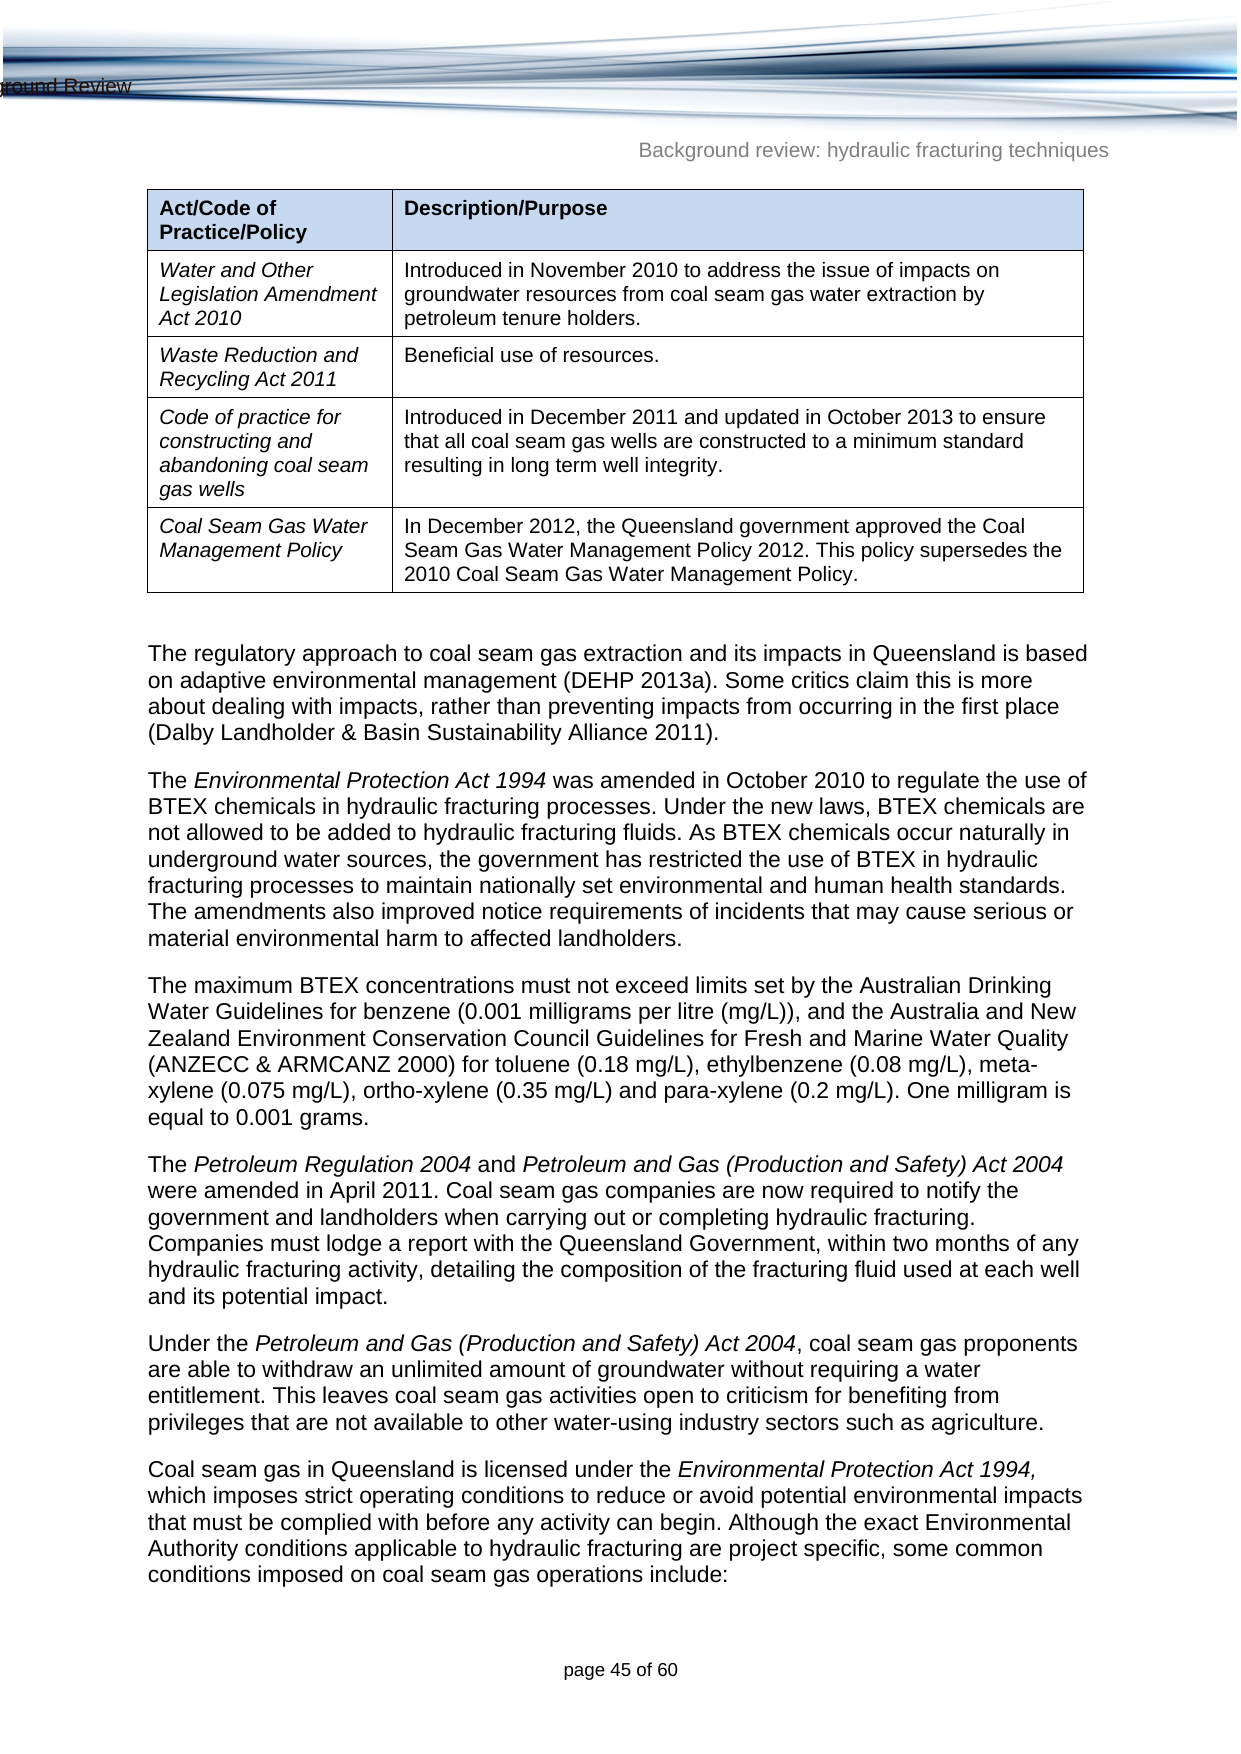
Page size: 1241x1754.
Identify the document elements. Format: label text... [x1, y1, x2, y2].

table_cell Waste Reduction and Recycling Act 2011 [148, 337, 392, 397]
picture [0, 0, 1241, 150]
text Under the Petroleum and Gas (Production and Safety) Act 2004, coal seam gas proponents are able to withdraw an unlimited amount of groundwater without requiring a water entitlement. This leaves coal seam gas activities open to criticism for benefiting from privileges that are not available to other water-using industry sectors such as agriculture. [148, 1330, 1093, 1435]
table_cell Water and Other Legislation Amendment Act 2010 [148, 251, 392, 336]
table_cell Coal Seam Gas Water Management Policy [148, 508, 392, 592]
table_cell Introduced in December 2011 and updated in October 2013 to ensure that all coal seam gas wells are constructed to a minimum standard resulting in long term well integrity. [393, 398, 1083, 507]
text The maximum BTEX concentrations must not exceed limits set by the Australian Drinking Water Guidelines for benzene (0.001 milligrams per litre (mg/L)), and the Australia and New Zealand Environment Conservation Council Guidelines for Fresh and Marine Water Quality (ANZECC & ARMCANZ 2000) for toluene (0.18 mg/L), ethylbenzene (0.08 mg/L), meta-xylene (0.075 mg/L), ortho-xylene (0.35 mg/L) and para-xylene (0.2 mg/L). One milligram is equal to 0.001 grams. [148, 972, 1093, 1130]
table_cell Code of practice for constructing and abandoning coal seam gas wells [148, 398, 392, 507]
text The regulatory approach to coal seam gas extraction and its impacts in Queensland is based on adaptive environmental management (DEHP 2013a). Some critics claim this is more about dealing with impacts, rather than preventing impacts from occurring in the first place (Dalby Landholder & Basin Sustainability Alliance 2011). [148, 640, 1093, 746]
text The Environmental Protection Act 1994 was amended in October 2010 to regulate the use of BTEX chemicals in hydraulic fracturing processes. Under the new laws, BTEX chemicals are not allowed to be added to hydraulic fracturing fluids. As BTEX chemicals occur naturally in underground water sources, the government has restricted the use of BTEX in hydraulic fracturing processes to maintain nationally set environmental and human health standards. The amendments also improved notice requirements of incidents that may cause serious or material environmental harm to affected landholders. [148, 767, 1093, 951]
text The Petroleum Regulation 2004 and Petroleum and Gas (Production and Safety) Act 2004 were amended in April 2011. Coal seam gas companies are now required to notify the government and landholders when carrying out or completing hydraulic fracturing. Companies must lodge a report with the Queensland Government, within two months of any hydraulic fracturing activity, detailing the composition of the fracturing fluid used at each well and its potential impact. [148, 1151, 1093, 1309]
table_cell Beneficial use of resources. [393, 337, 1083, 397]
table_cell In December 2012, the Queensland government approved the Coal Seam Gas Water Management Policy 2012. This policy supersedes the 2010 Coal Seam Gas Water Management Policy. [393, 508, 1083, 592]
text Coal seam gas in Queensland is licensed under the Environmental Protection Act 1994, which imposes strict operating conditions to reduce or avoid potential environmental impacts that must be complied with before any activity can begin. Although the exact Environmental Authority conditions applicable to hydraulic fracturing are project specific, some common conditions imposed on coal seam gas operations include: [148, 1456, 1093, 1588]
table_header Description/Purpose [393, 190, 1083, 250]
table_header Act/Code of Practice/Policy [148, 190, 392, 250]
table_cell Introduced in November 2010 to address the issue of impacts on groundwater resources from coal seam gas water extraction by petroleum tenure holders. [393, 251, 1083, 336]
